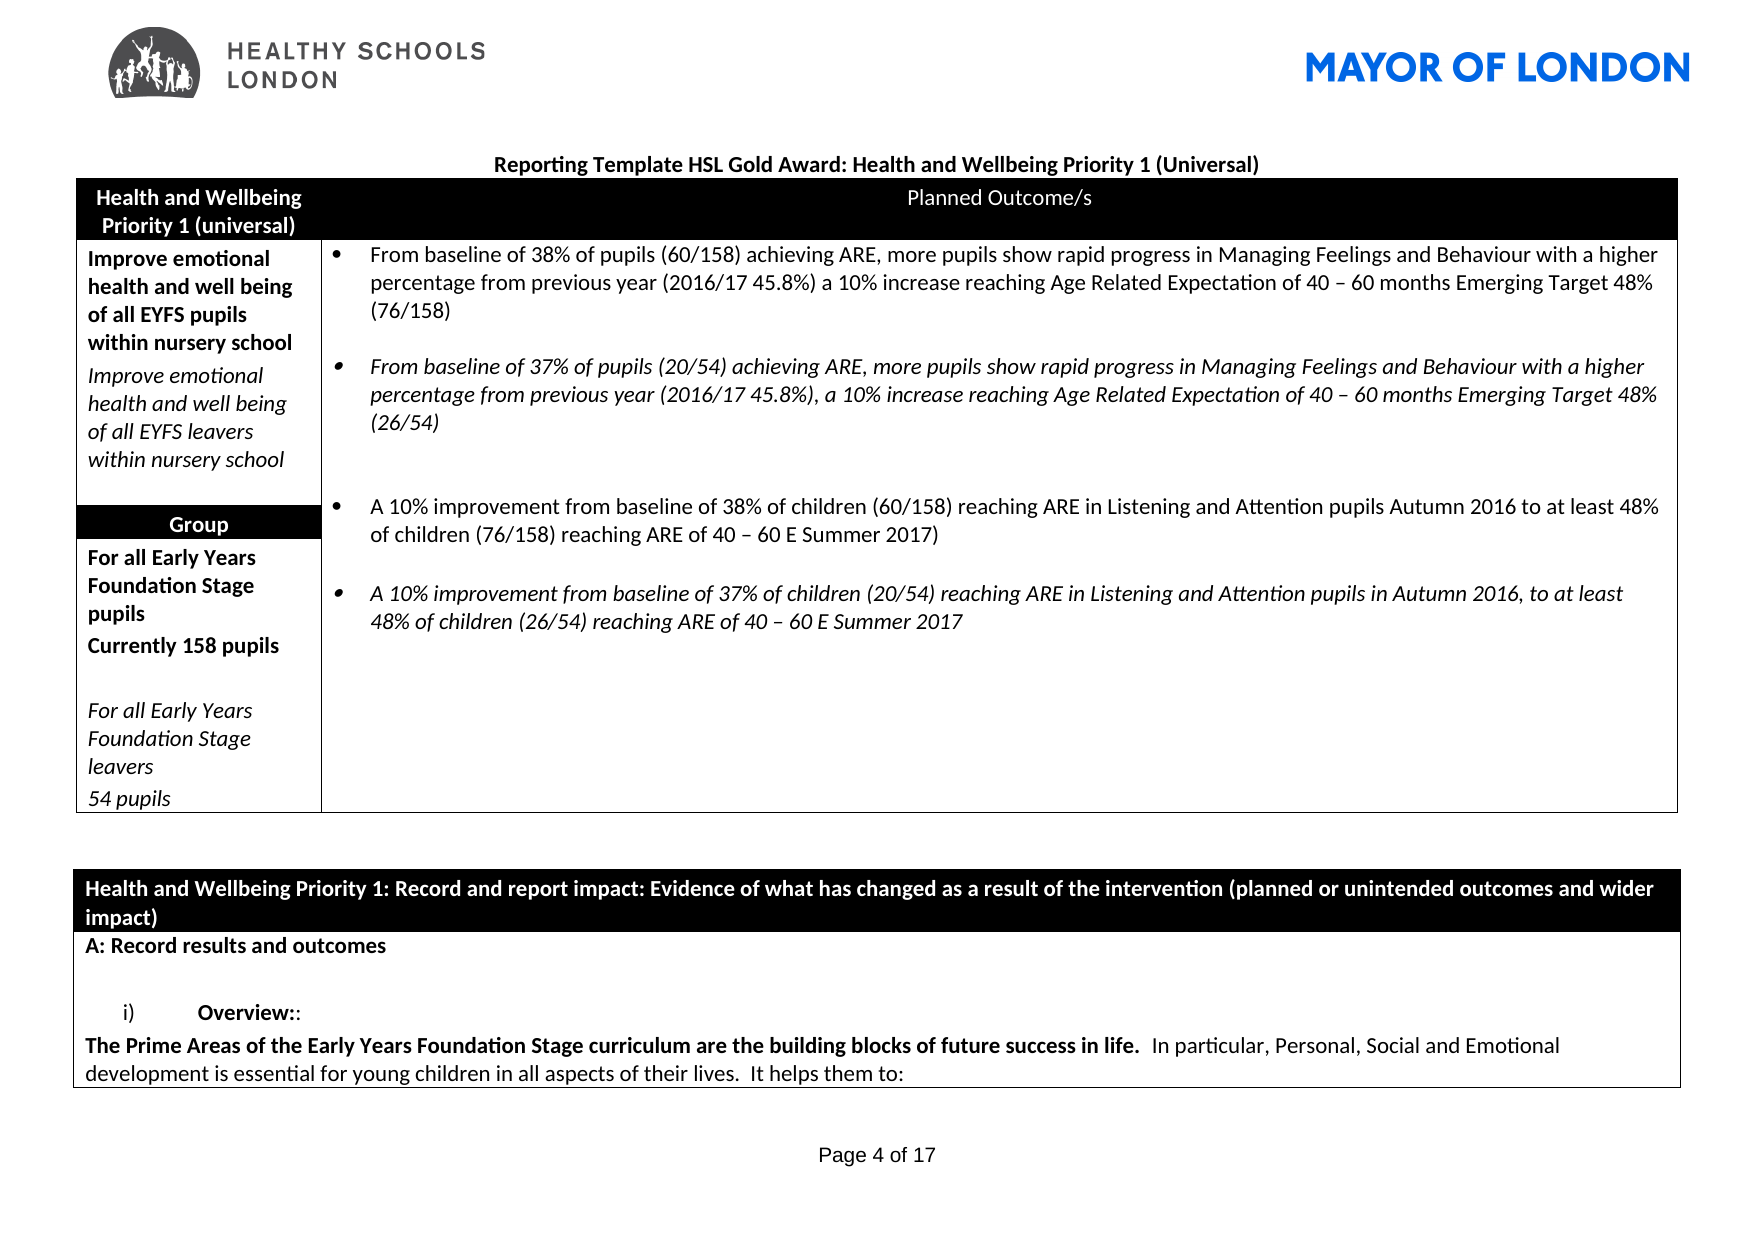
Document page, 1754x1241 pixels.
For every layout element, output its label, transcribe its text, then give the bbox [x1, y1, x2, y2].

text Reporting Template HSL Gold Award: Health and Wellbeing Priority 1 (Universal) [150, 150, 1604, 178]
table_cell Group [77, 506, 321, 538]
table_header Planned Outcome/s [322, 179, 1677, 239]
table_header Health and Wellbeing Priority 1: Record and report impact: Evidence of what has changed as a result of the intervention (planned or unintended outcomes and wider impact) [74, 870, 1680, 931]
table_header Health and Wellbeing Priority 1 (universal) [77, 179, 321, 239]
table_cell From baseline of 38% of pupils (60/158) achieving ARE, more pupils show rapid progress in Managing Feelings and Behaviour with a higher percentage from previous year (2016/17 45.8%) a 10% increase reaching Age Related Expectation of 40 – 60 months Emerging Target 48% (76/158) From baseline of 37% of pupils (20/54) achieving ARE, more pupils show rapid progress in Managing Feelings and Behaviour with a higher percentage from previous year (2016/17 45.8%), a 10% increase reaching Age Related Expectation of 40 – 60 months Emerging Target 48% (26/54) A 10% improvement from baseline of 38% of children (60/158) reaching ARE in Listening and Attention pupils Autumn 2016 to at least 48% of children (76/158) reaching ARE of 40 – 60 E Summer 2017) A 10% improvement from baseline of 37% of children (20/54) reaching ARE in Listening and Attention pupils in Autumn 2016, to at least 48% of children (26/54) reaching ARE of 40 – 60 E Summer 2017 [322, 240, 1677, 812]
table_cell For all Early Years Foundation Stage pupils Currently 158 pupils For all Early Years Foundation Stage leavers 54 pupils [77, 539, 321, 812]
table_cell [74, 932, 1680, 1087]
picture [1306, 52, 1690, 82]
table_cell Improve emotional health and well being of all EYFS pupils within nursery school Improve emotional health and well being of all EYFS leavers within nursery school [77, 240, 321, 505]
